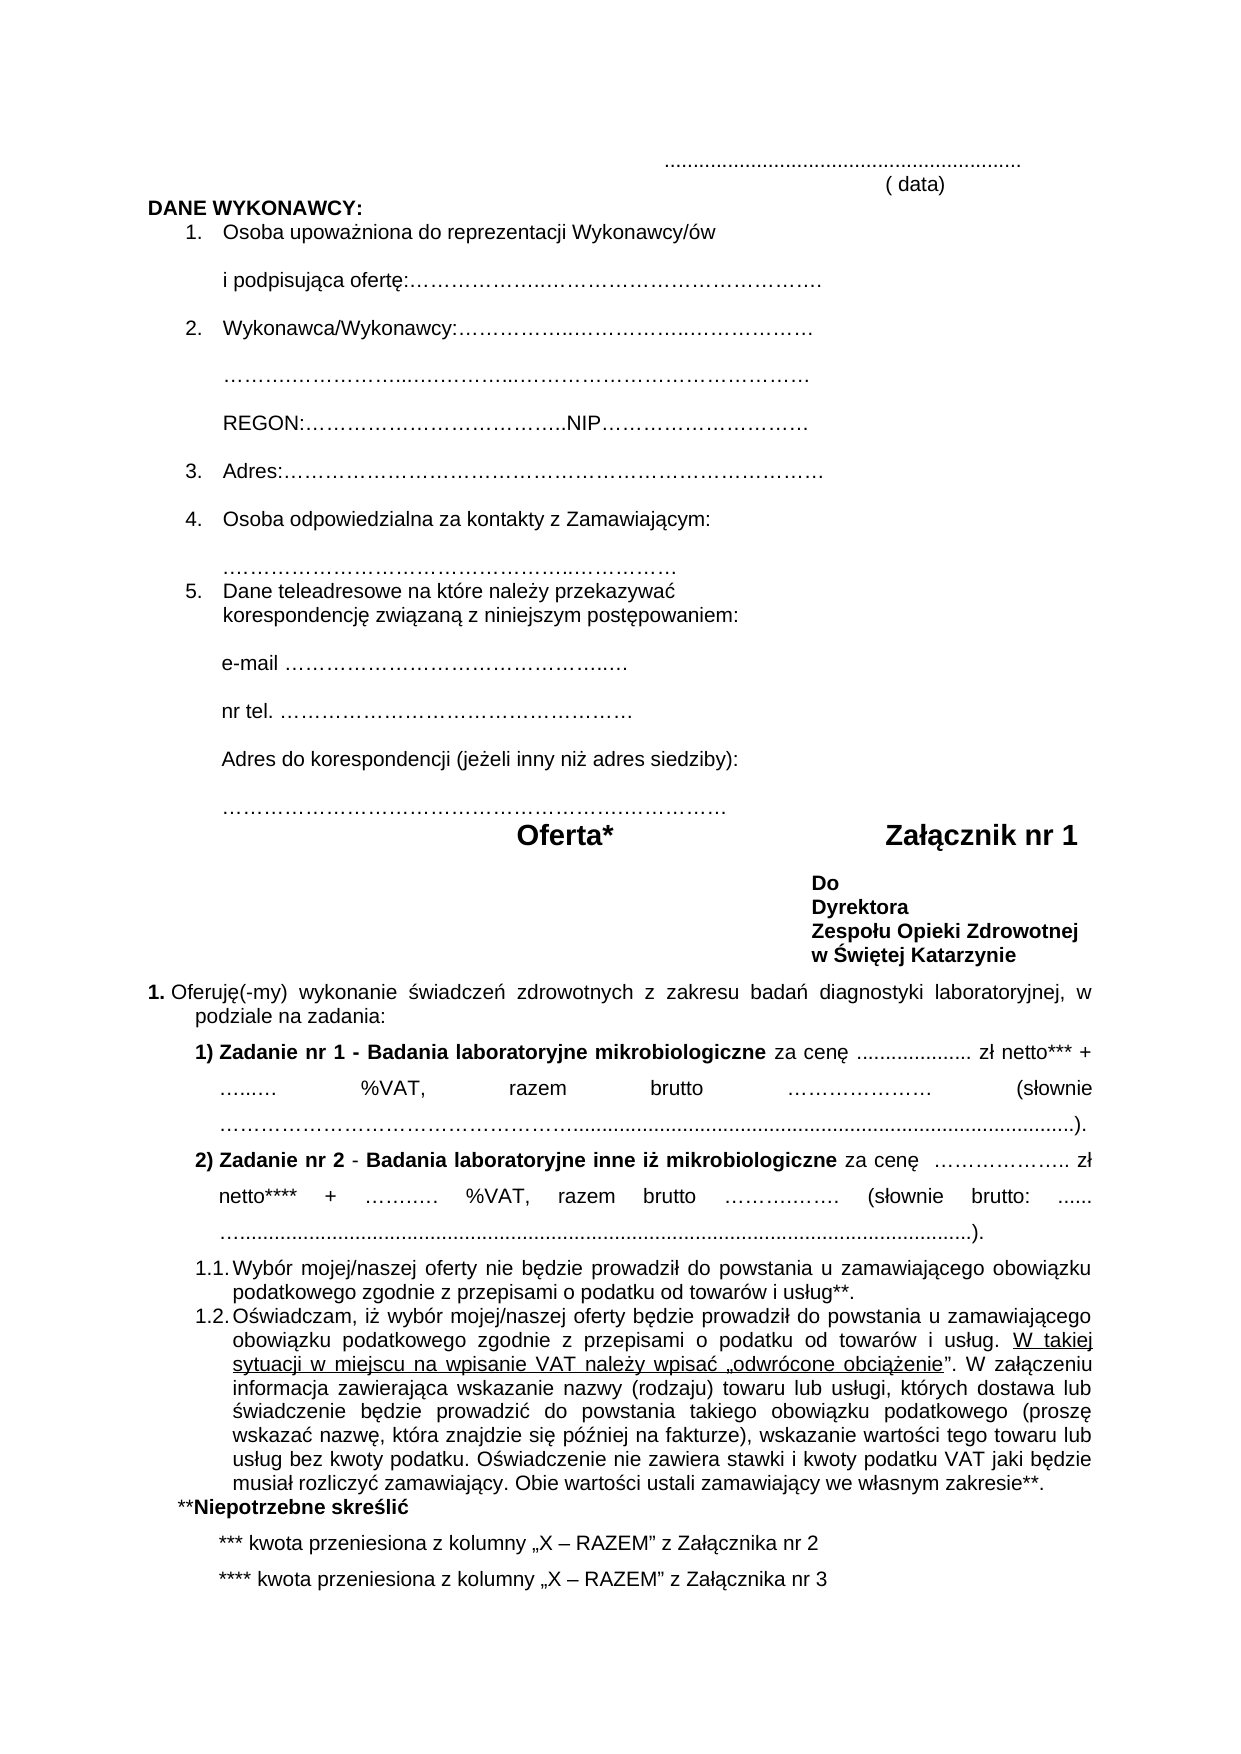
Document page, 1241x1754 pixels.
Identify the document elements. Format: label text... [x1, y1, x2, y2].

list ……….……………...….………...…………………………………… [223, 363, 1093, 387]
text Zespołu Opieki Zdrowotnej [148, 919, 1093, 943]
list *** kwota przeniesiona z kolumny „X – RAZEM” z Załącznika nr 2 [218, 1531, 1093, 1555]
text e-mail ………………………………………..… [148, 651, 1093, 675]
list korespondencję związaną z niniejszym postępowaniem: [223, 603, 1093, 627]
text nr tel. …………………………………………… [148, 699, 1093, 723]
list Wykonawca/Wykonawcy:……………..……………..……………… [185, 315, 1093, 339]
list i podpisująca ofertę:………………..…………………………………. [223, 267, 1093, 291]
list Zadanie nr 1 - Badania laboratoryjne mikrobiologiczne za cenę .................... zł netto*** + …...… %VAT, razem brutto ………………… (słownie …………………………………………….......................................................................................). [195, 1040, 1093, 1136]
list .…………………………………………..…………… [223, 555, 1093, 579]
list Adres:…………………………………………………………………… [185, 459, 1093, 483]
text Do [148, 871, 1093, 895]
subtitle Oferta* Załącznik nr 1 [354, 818, 1093, 852]
list **** kwota przeniesiona z kolumny „X – RAZEM” z Załącznika nr 3 [218, 1567, 1093, 1591]
text w Świętej Katarzynie [148, 943, 1093, 967]
text ………………………………………………….…………… [221, 794, 1093, 818]
text DANE WYKONAWCY: [148, 196, 1093, 219]
list Dane teleadresowe na które należy przekazywać [185, 579, 1093, 603]
list Zadanie nr 2 - Badania laboratoryjne inne iż mikrobiologiczne za cenę ……………….. zł netto**** + …….…. %VAT, razem brutto ……….……. (słownie brutto: ......…...............................................................................................................................). [195, 1148, 1093, 1243]
list Osoba odpowiedzialna za kontakty z Zamawiającym: [185, 507, 1093, 531]
list REGON:………………………………..NIP………………………… [223, 411, 1093, 435]
text ( data) [811, 172, 1093, 196]
text Adres do korespondencji (jeżeli inny niż adres siedziby): [148, 747, 1093, 771]
list Wybór mojej/naszej oferty nie będzie prowadził do powstania u zamawiającego obowiązku podatkowego zgodnie z przepisami o podatku od towarów i usług**. [195, 1256, 1093, 1303]
text Dyrektora [148, 895, 1093, 919]
list Oferuję(-my) wykonanie świadczeń zdrowotnych z zakresu badań diagnostyki laboratoryjnej, w podziale na zadania: [148, 979, 1093, 1027]
text **Niepotrzebne skreślić [148, 1495, 1093, 1519]
list Oświadczam, iż wybór mojej/naszej oferty będzie prowadził do powstania u zamawiającego obowiązku podatkowego zgodnie z przepisami o podatku od towarów i usług. W takiej sytuacji w miejscu na wpisanie VAT należy wpisać „odwrócone obciążenie”. W załączeniu informacja zawierająca wskazanie nazwy (rodzaju) towaru lub usługi, których dostawa lub świadczenie będzie prowadzić do powstania takiego obowiązku podatkowego (proszę wskazać nazwę, która znajdzie się później na fakturze), wskazanie wartości tego towaru lub usług bez kwoty podatku. Oświadczenie nie zawiera stawki i kwoty podatku VAT jaki będzie musiał rozliczyć zamawiający. Obie wartości ustali zamawiający we własnym zakresie**. [195, 1303, 1093, 1495]
list Osoba upoważniona do reprezentacji Wykonawcy/ów [185, 219, 1093, 243]
text .............................................................. [664, 148, 1093, 172]
